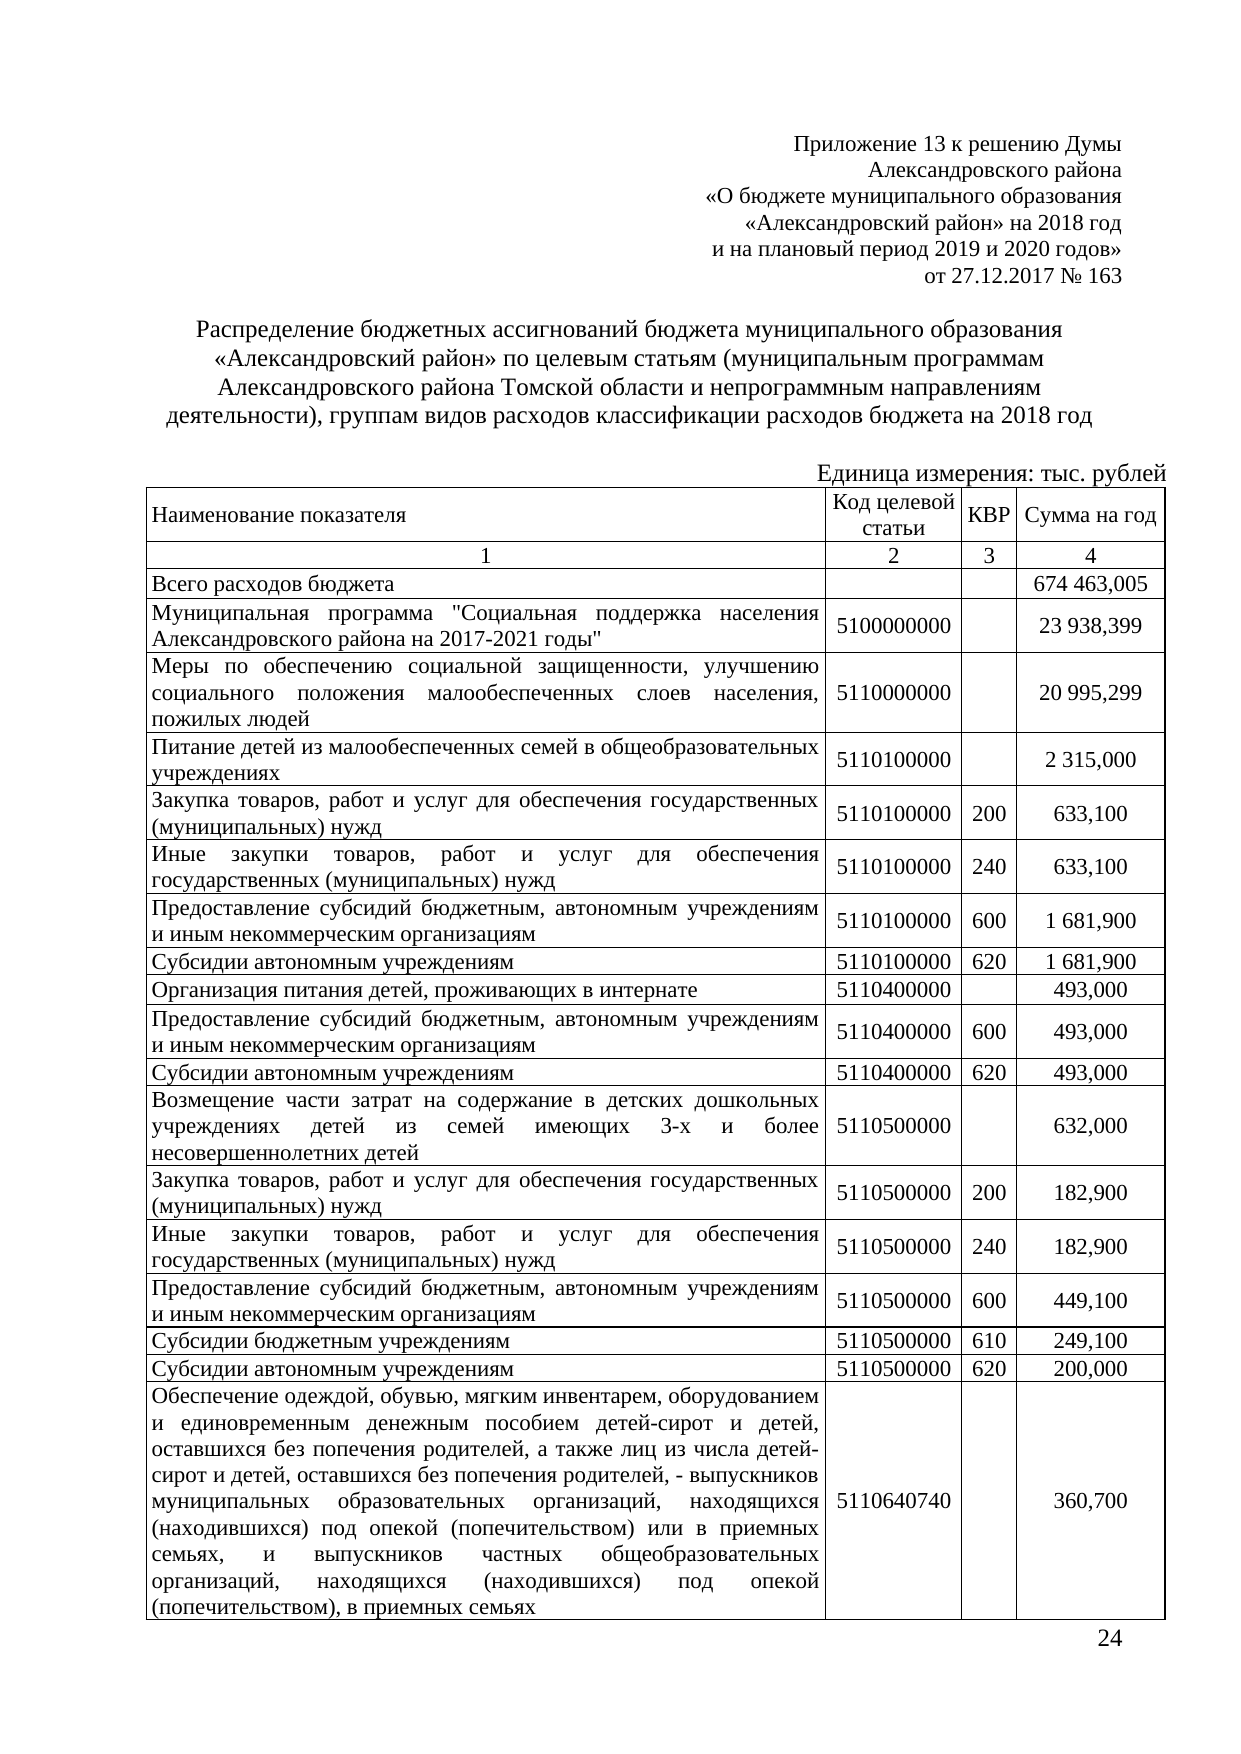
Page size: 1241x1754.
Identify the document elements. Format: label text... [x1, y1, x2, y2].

text Приложение 13 к решению Думы [148, 130, 1122, 156]
table_cell 5110400000 [826, 1005, 961, 1058]
table_cell Питание детей из малообеспеченных семей в общеобразовательных учреждениях [147, 733, 825, 785]
table_cell 632,000 [1017, 1086, 1164, 1165]
table_cell 620 [962, 948, 1016, 974]
table_cell Субсидии бюджетным учреждениям [147, 1328, 825, 1354]
table_cell Предоставление субсидий бюджетным, автономным учреждениям и иным некоммерческим организациям [147, 894, 825, 947]
table_cell 620 [962, 1355, 1016, 1381]
table_cell Субсидии автономным учреждениям [147, 948, 825, 974]
table_cell 240 [962, 840, 1016, 893]
table_cell [962, 569, 1016, 598]
table_cell 5110640740 [826, 1382, 961, 1619]
table_cell 5110000000 [826, 653, 961, 732]
table_cell Иные закупки товаров, работ и услуг для обеспечения государственных (муниципальных) нужд [147, 1220, 825, 1273]
table_cell Предоставление субсидий бюджетным, автономным учреждениям и иным некоммерческим организациям [147, 1005, 825, 1058]
table_cell 5110500000 [826, 1274, 961, 1326]
table_cell 493,000 [1017, 975, 1164, 1004]
table_cell 5100000000 [826, 599, 961, 652]
table_cell 1 681,900 [1017, 948, 1164, 974]
table_cell 200 [962, 786, 1016, 839]
table_cell Организация питания детей, проживающих в интернате [147, 975, 825, 1004]
table_cell 5110500000 [826, 1086, 961, 1165]
text и на плановый период 2019 и 2020 годов» [136, 235, 1122, 262]
text «Александровский район» на 2018 год [136, 209, 1122, 235]
table_cell [962, 1086, 1016, 1165]
text от 27.12.2017 № 163 [136, 262, 1122, 288]
table_cell 5110500000 [826, 1220, 961, 1273]
table_cell Всего расходов бюджета [147, 569, 825, 598]
table_cell Обеспечение одеждой, обувью, мягким инвентарем, оборудованием и единовременным денежным пособием детей-сирот и детей, оставшихся без попечения родителей, а также лиц из числа детей-сирот и детей, оставшихся без попечения родителей, - выпускников муниципальных образовательных организаций, находящихся (находившихся) под опекой (попечительством) или в приемных семьях, и выпускников частных общеобразовательных организаций, находящихся (находившихся) под опекой (попечительством), в приемных семьях [147, 1382, 825, 1619]
table_cell 2 315,000 [1017, 733, 1164, 785]
table_cell [826, 569, 961, 598]
table_cell 610 [962, 1328, 1016, 1354]
table_cell 493,000 [1017, 1005, 1164, 1058]
table_cell 449,100 [1017, 1274, 1164, 1326]
table_cell 182,900 [1017, 1220, 1164, 1273]
table_header Сумма на год [1017, 488, 1164, 541]
table_cell 5110400000 [826, 975, 961, 1004]
table_cell 5110100000 [826, 786, 961, 839]
table_cell 5110100000 [826, 894, 961, 947]
table_cell 493,000 [1017, 1059, 1164, 1085]
table_header Код целевой статьи [826, 488, 961, 541]
table_cell [962, 599, 1016, 652]
table_cell 2 [826, 542, 961, 568]
text Александровского района [148, 156, 1122, 183]
table_cell 182,900 [1017, 1166, 1164, 1219]
table_cell Возмещение части затрат на содержание в детских дошкольных учреждениях детей из семей имеющих 3-х и более несовершеннолетних детей [147, 1086, 825, 1165]
table_cell 5110500000 [826, 1355, 961, 1381]
table_cell 5110100000 [826, 840, 961, 893]
table_cell 23 938,399 [1017, 599, 1164, 652]
table_cell Меры по обеспечению социальной защищенности, улучшению социального положения малообеспеченных слоев населения, пожилых людей [147, 653, 825, 732]
table_cell 633,100 [1017, 786, 1164, 839]
table_cell 4 [1017, 542, 1164, 568]
table_cell Субсидии автономным учреждениям [147, 1355, 825, 1381]
table_cell [962, 653, 1016, 732]
text «О бюджете муниципального образования [136, 183, 1122, 209]
table_cell Субсидии автономным учреждениям [147, 1059, 825, 1085]
table_header КВР [962, 488, 1016, 541]
table_cell 249,100 [1017, 1328, 1164, 1354]
table_cell 5110100000 [826, 733, 961, 785]
table_cell Муниципальная программа "Социальная поддержка населения Александровского района на 2017-2021 годы" [147, 599, 825, 652]
table_cell 5110100000 [826, 948, 961, 974]
table_cell 200 [962, 1166, 1016, 1219]
table_cell 600 [962, 1274, 1016, 1326]
table_cell [962, 733, 1016, 785]
table_cell 633,100 [1017, 840, 1164, 893]
table_cell 240 [962, 1220, 1016, 1273]
table_cell 200,000 [1017, 1355, 1164, 1381]
table_cell 1 [147, 542, 825, 568]
table_cell Иные закупки товаров, работ и услуг для обеспечения государственных (муниципальных) нужд [147, 840, 825, 893]
table_cell Закупка товаров, работ и услуг для обеспечения государственных (муниципальных) нужд [147, 1166, 825, 1219]
table_header Наименование показателя [147, 488, 825, 541]
table_cell 600 [962, 1005, 1016, 1058]
table_cell 360,700 [1017, 1382, 1164, 1619]
table_cell 5110500000 [826, 1328, 961, 1354]
table_cell [962, 975, 1016, 1004]
table_cell 620 [962, 1059, 1016, 1085]
table_cell [962, 1382, 1016, 1619]
table_cell 20 995,299 [1017, 653, 1164, 732]
table_cell 5110400000 [826, 1059, 961, 1085]
table_cell Закупка товаров, работ и услуг для обеспечения государственных (муниципальных) нужд [147, 786, 825, 839]
table_cell 600 [962, 894, 1016, 947]
table_cell 3 [962, 542, 1016, 568]
text Единица измерения: тыс. рублей [142, 458, 1167, 487]
table_cell 5110500000 [826, 1166, 961, 1219]
table_cell 674 463,005 [1017, 569, 1164, 598]
table_cell 1 681,900 [1017, 894, 1164, 947]
text Распределение бюджетных ассигнований бюджета муниципального образования «Александровский район» по целевым статьям (муниципальным программам Александровского района Томской области и непрограммным направлениям деятельности), группам видов расходов классификации расходов бюджета на 2018 год [136, 314, 1122, 429]
table_cell Предоставление субсидий бюджетным, автономным учреждениям и иным некоммерческим организациям [147, 1274, 825, 1326]
